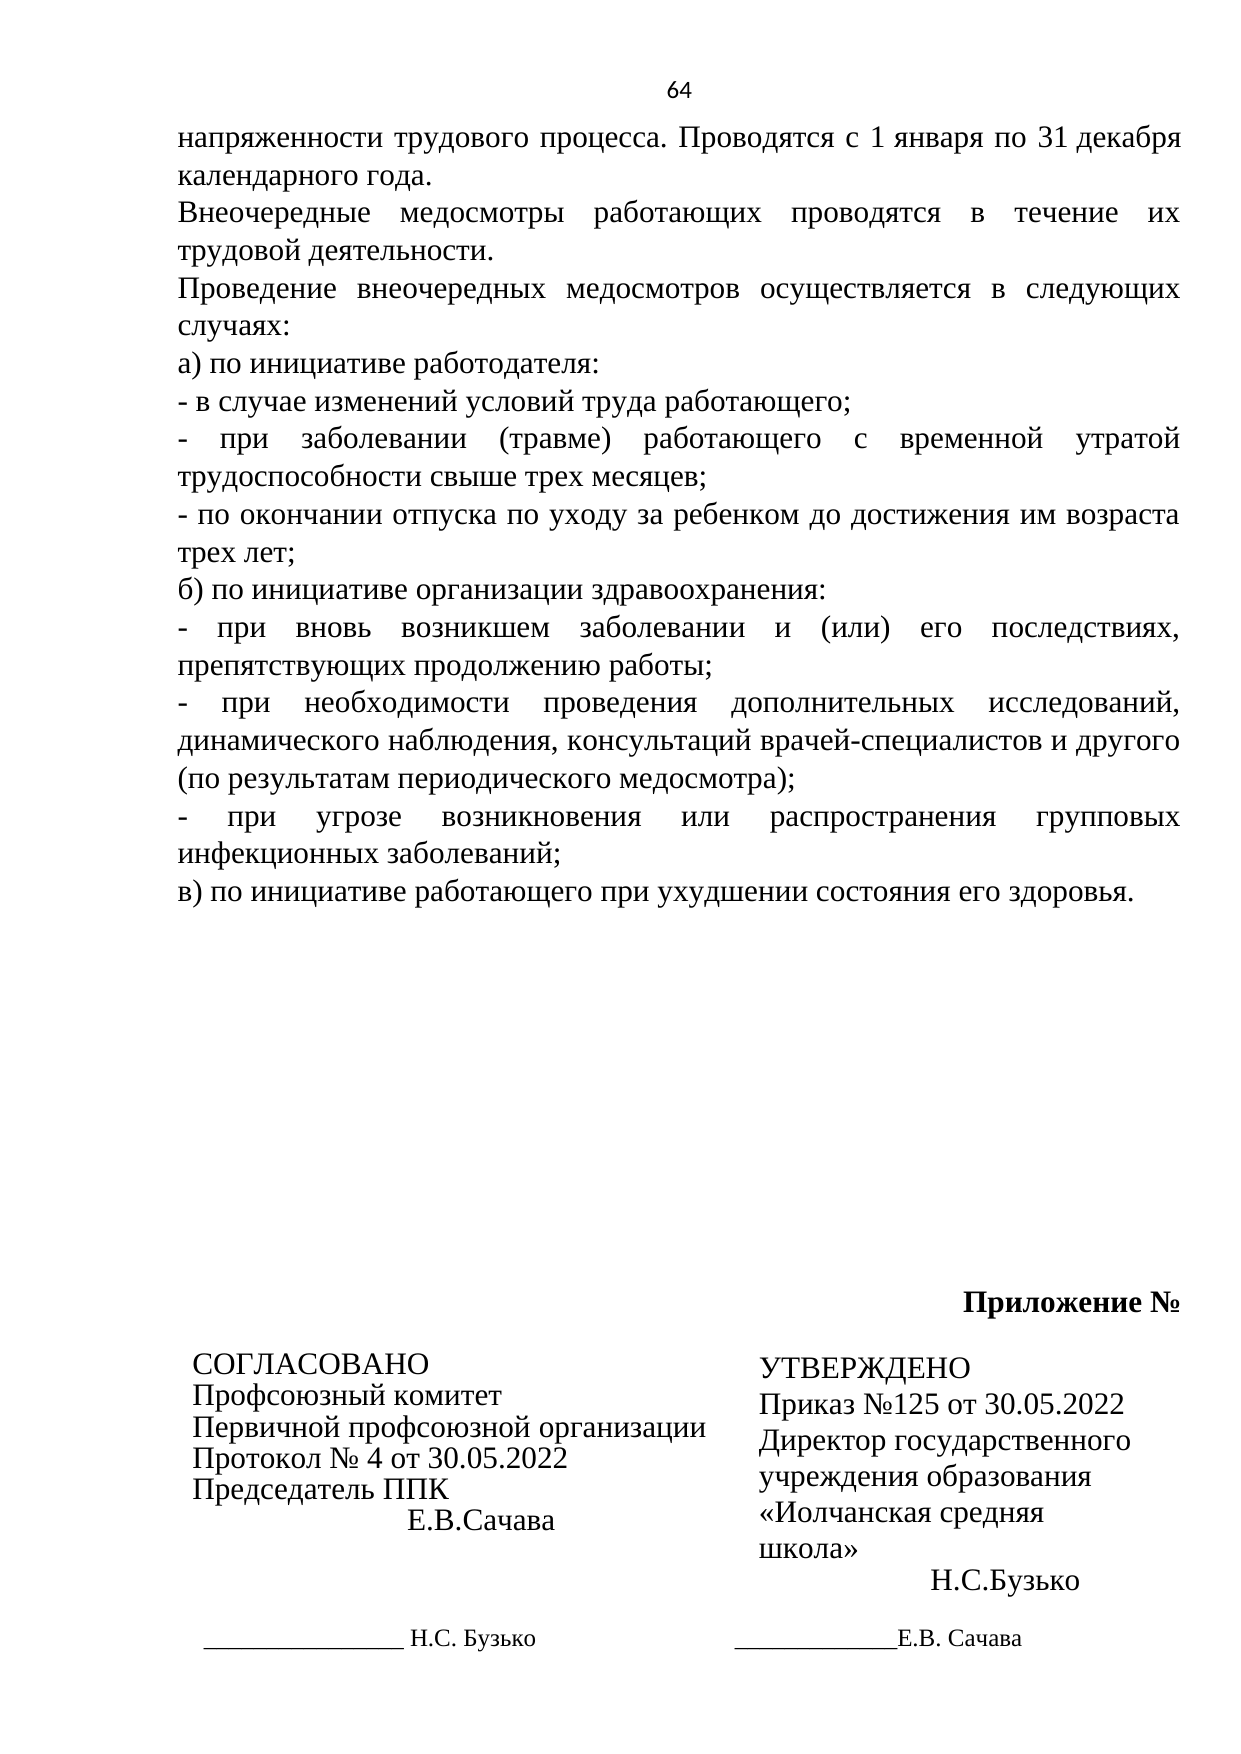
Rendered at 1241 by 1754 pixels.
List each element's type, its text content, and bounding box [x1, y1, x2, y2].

text Внеочередные медосмотры работающих проводятся в течение их трудовой деятельности. [177, 193, 1181, 267]
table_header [178, 1350, 747, 1596]
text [177, 118, 1181, 192]
text Приложение № [177, 1287, 1181, 1318]
text - при угрозе возникновения или распространения групповых инфекционных заболеваний; [177, 797, 1181, 871]
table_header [748, 1350, 1149, 1596]
text а) по инициативе работодателя: [177, 344, 1181, 380]
text - при необходимости проведения дополнительных исследований, динамического наблюдения, консультаций врачей-специалистов и другого (по результатам периодического медосмотра); [177, 684, 1181, 795]
text б) по инициативе организации здравоохранения: [177, 571, 1181, 607]
text в) по инициативе работающего при ухудшении состояния его здоровья. [177, 872, 1181, 908]
text Проведение внеочередных медосмотров осуществляется в следующих случаях: [177, 269, 1181, 343]
text - в случае изменений условий труда работающего; [177, 382, 1181, 418]
text - при заболевании (травме) работающего с временной утратой трудоспособности свыше трех месяцев; [177, 420, 1181, 493]
text - при вновь возникшем заболевании и (или) его последствиях, препятствующих продолжению работы; [177, 608, 1181, 682]
text - по окончании отпуска по уходу за ребенком до достижения им возраста трех лет; [177, 495, 1181, 569]
